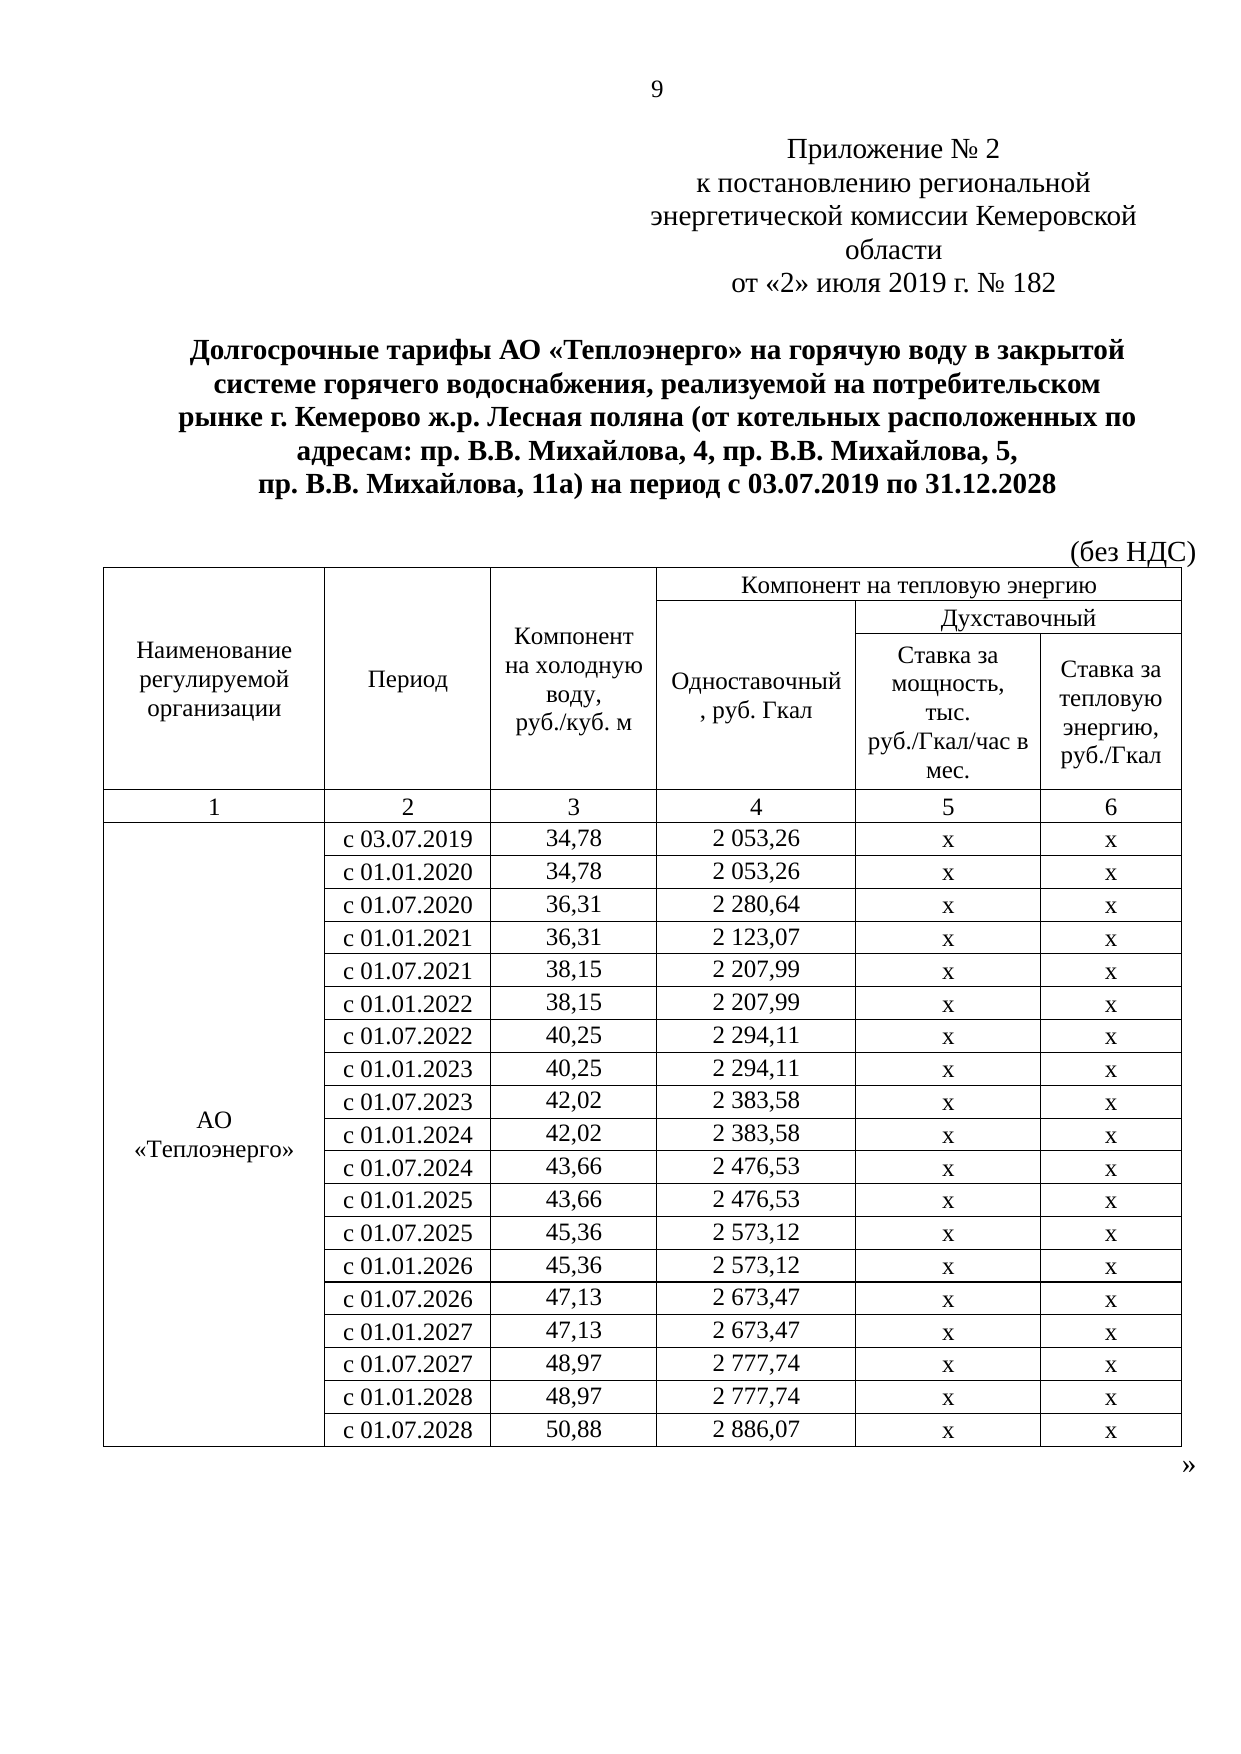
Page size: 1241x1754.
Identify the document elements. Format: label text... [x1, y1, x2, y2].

table_cell х [856, 823, 1040, 855]
table_cell с 01.01.2025 [325, 1184, 490, 1216]
table_cell 2 673,47 [657, 1315, 855, 1347]
table_cell с 01.01.2026 [325, 1250, 490, 1281]
table_cell с 01.07.2020 [325, 889, 490, 921]
table_cell 2 476,53 [657, 1184, 855, 1216]
table_cell 42,02 [491, 1086, 656, 1117]
table_cell х [856, 1151, 1040, 1183]
table_cell с 01.07.2025 [325, 1217, 490, 1249]
table_cell 45,36 [491, 1250, 656, 1281]
table_cell 48,97 [491, 1381, 656, 1413]
table_cell х [1041, 1315, 1181, 1347]
text Долгосрочные тарифы АО «Теплоэнерго» на горячую воду в закрытой системе горячего водоснабжения, реализуемой на потребительском рынке г. Кемерово ж.р. Лесная поляна (от котельных расположенных по адресам: пр. В.В. Михайлова, 4, пр. В.В. Михайлова, 5, пр. В.В. Михайлова, 11а) на период с 03.07.2019 по 31.12.2028 [177, 332, 1137, 500]
table_cell х [1041, 1217, 1181, 1249]
table_cell х [856, 1119, 1040, 1150]
table_cell х [1041, 856, 1181, 888]
table_cell х [856, 856, 1040, 888]
table_cell х [1041, 954, 1181, 986]
table_cell х [1041, 1414, 1181, 1446]
table_cell 34,78 [491, 856, 656, 888]
table_cell 42,02 [491, 1119, 656, 1150]
table_cell 1 [104, 790, 324, 822]
table_cell 2 294,11 [657, 1053, 855, 1084]
table_cell х [1041, 1381, 1181, 1413]
table_cell х [856, 1217, 1040, 1249]
table_cell 2 573,12 [657, 1217, 855, 1249]
table_cell Ставка за мощность, тыс. руб./Гкал/час в мес. [856, 634, 1040, 789]
table_cell с 01.01.2024 [325, 1119, 490, 1150]
table_cell х [856, 1184, 1040, 1216]
table_cell Ставка за тепловую энергию, руб./Гкал [1041, 634, 1181, 789]
table_cell х [856, 1348, 1040, 1380]
table_cell х [856, 954, 1040, 986]
table_cell х [1041, 889, 1181, 921]
table_cell 2 294,11 [657, 1020, 855, 1052]
table_cell с 01.01.2027 [325, 1315, 490, 1347]
table_cell 38,15 [491, 954, 656, 986]
table_cell х [856, 1053, 1040, 1084]
table_cell х [856, 1381, 1040, 1413]
table_cell 2 673,47 [657, 1283, 855, 1314]
table_cell х [856, 1086, 1040, 1117]
table_cell с 01.07.2022 [325, 1020, 490, 1052]
table_cell 6 [1041, 790, 1181, 822]
table_cell х [1041, 1086, 1181, 1117]
table_cell Одноставочный, руб. Гкал [657, 601, 855, 789]
table_cell 2 123,07 [657, 922, 855, 953]
table_cell с 01.01.2023 [325, 1053, 490, 1084]
table_cell с 01.01.2022 [325, 987, 490, 1019]
table_cell х [856, 1250, 1040, 1281]
table_cell 38,15 [491, 987, 656, 1019]
text Приложение № 2 [650, 131, 1137, 165]
table_cell 2 476,53 [657, 1151, 855, 1183]
table_cell 45,36 [491, 1217, 656, 1249]
text » [177, 1447, 1196, 1480]
table_cell 36,31 [491, 889, 656, 921]
table_cell х [856, 1414, 1040, 1446]
table_cell 2 777,74 [657, 1348, 855, 1380]
table_cell х [856, 1315, 1040, 1347]
table_cell 2 573,12 [657, 1250, 855, 1281]
table_cell 48,97 [491, 1348, 656, 1380]
table_cell 2 777,74 [657, 1381, 855, 1413]
table_cell х [1041, 987, 1181, 1019]
table_cell 5 [856, 790, 1040, 822]
table_cell с 01.07.2028 [325, 1414, 490, 1446]
table_cell х [1041, 1053, 1181, 1084]
table_cell АО «Теплоэнерго» [104, 823, 324, 1446]
table_cell х [1041, 922, 1181, 953]
table_cell 43,66 [491, 1151, 656, 1183]
text (без НДС) [177, 534, 1196, 567]
table_cell с 01.01.2020 [325, 856, 490, 888]
table_cell х [1041, 1184, 1181, 1216]
table_cell 2 207,99 [657, 987, 855, 1019]
table_cell 2 053,26 [657, 856, 855, 888]
text к постановлению региональной энергетической комиссии Кемеровской области [650, 165, 1137, 265]
table_cell х [1041, 1250, 1181, 1281]
table_cell с 03.07.2019 [325, 823, 490, 855]
table_cell 2 383,58 [657, 1086, 855, 1117]
table_cell 2 053,26 [657, 823, 855, 855]
table_cell 50,88 [491, 1414, 656, 1446]
table_cell 40,25 [491, 1020, 656, 1052]
table_cell х [856, 1283, 1040, 1314]
table_cell с 01.01.2021 [325, 922, 490, 953]
table_header Период [325, 568, 490, 789]
table_cell 43,66 [491, 1184, 656, 1216]
table_cell 47,13 [491, 1315, 656, 1347]
table_cell 36,31 [491, 922, 656, 953]
table_cell 4 [657, 790, 855, 822]
table_cell 47,13 [491, 1283, 656, 1314]
table_cell х [1041, 1020, 1181, 1052]
table_header Наименование регулируемой организации [104, 568, 324, 789]
table_cell х [856, 889, 1040, 921]
table_cell х [1041, 1151, 1181, 1183]
table_cell Духставочный [856, 601, 1181, 633]
table_cell с 01.01.2028 [325, 1381, 490, 1413]
table_cell 40,25 [491, 1053, 656, 1084]
table_cell 2 [325, 790, 490, 822]
table_header Компонент на холодную воду, руб./куб. м [491, 568, 656, 789]
table_cell х [856, 922, 1040, 953]
table_cell 3 [491, 790, 656, 822]
table_cell х [856, 987, 1040, 1019]
table_cell с 01.07.2023 [325, 1086, 490, 1117]
table_cell с 01.07.2026 [325, 1283, 490, 1314]
table_cell 2 207,99 [657, 954, 855, 986]
table_cell х [856, 1020, 1040, 1052]
table_cell 2 280,64 [657, 889, 855, 921]
table_cell х [1041, 823, 1181, 855]
table_cell х [1041, 1119, 1181, 1150]
table_cell с 01.07.2027 [325, 1348, 490, 1380]
table_cell 34,78 [491, 823, 656, 855]
table_cell х [1041, 1283, 1181, 1314]
table_cell 2 383,58 [657, 1119, 855, 1150]
table_cell с 01.07.2021 [325, 954, 490, 986]
text от «2» июля 2019 г. № 182 [650, 265, 1137, 299]
table_cell 2 886,07 [657, 1414, 855, 1446]
table_header Компонент на тепловую энергию [657, 568, 1181, 600]
table_cell с 01.07.2024 [325, 1151, 490, 1183]
table_cell х [1041, 1348, 1181, 1380]
